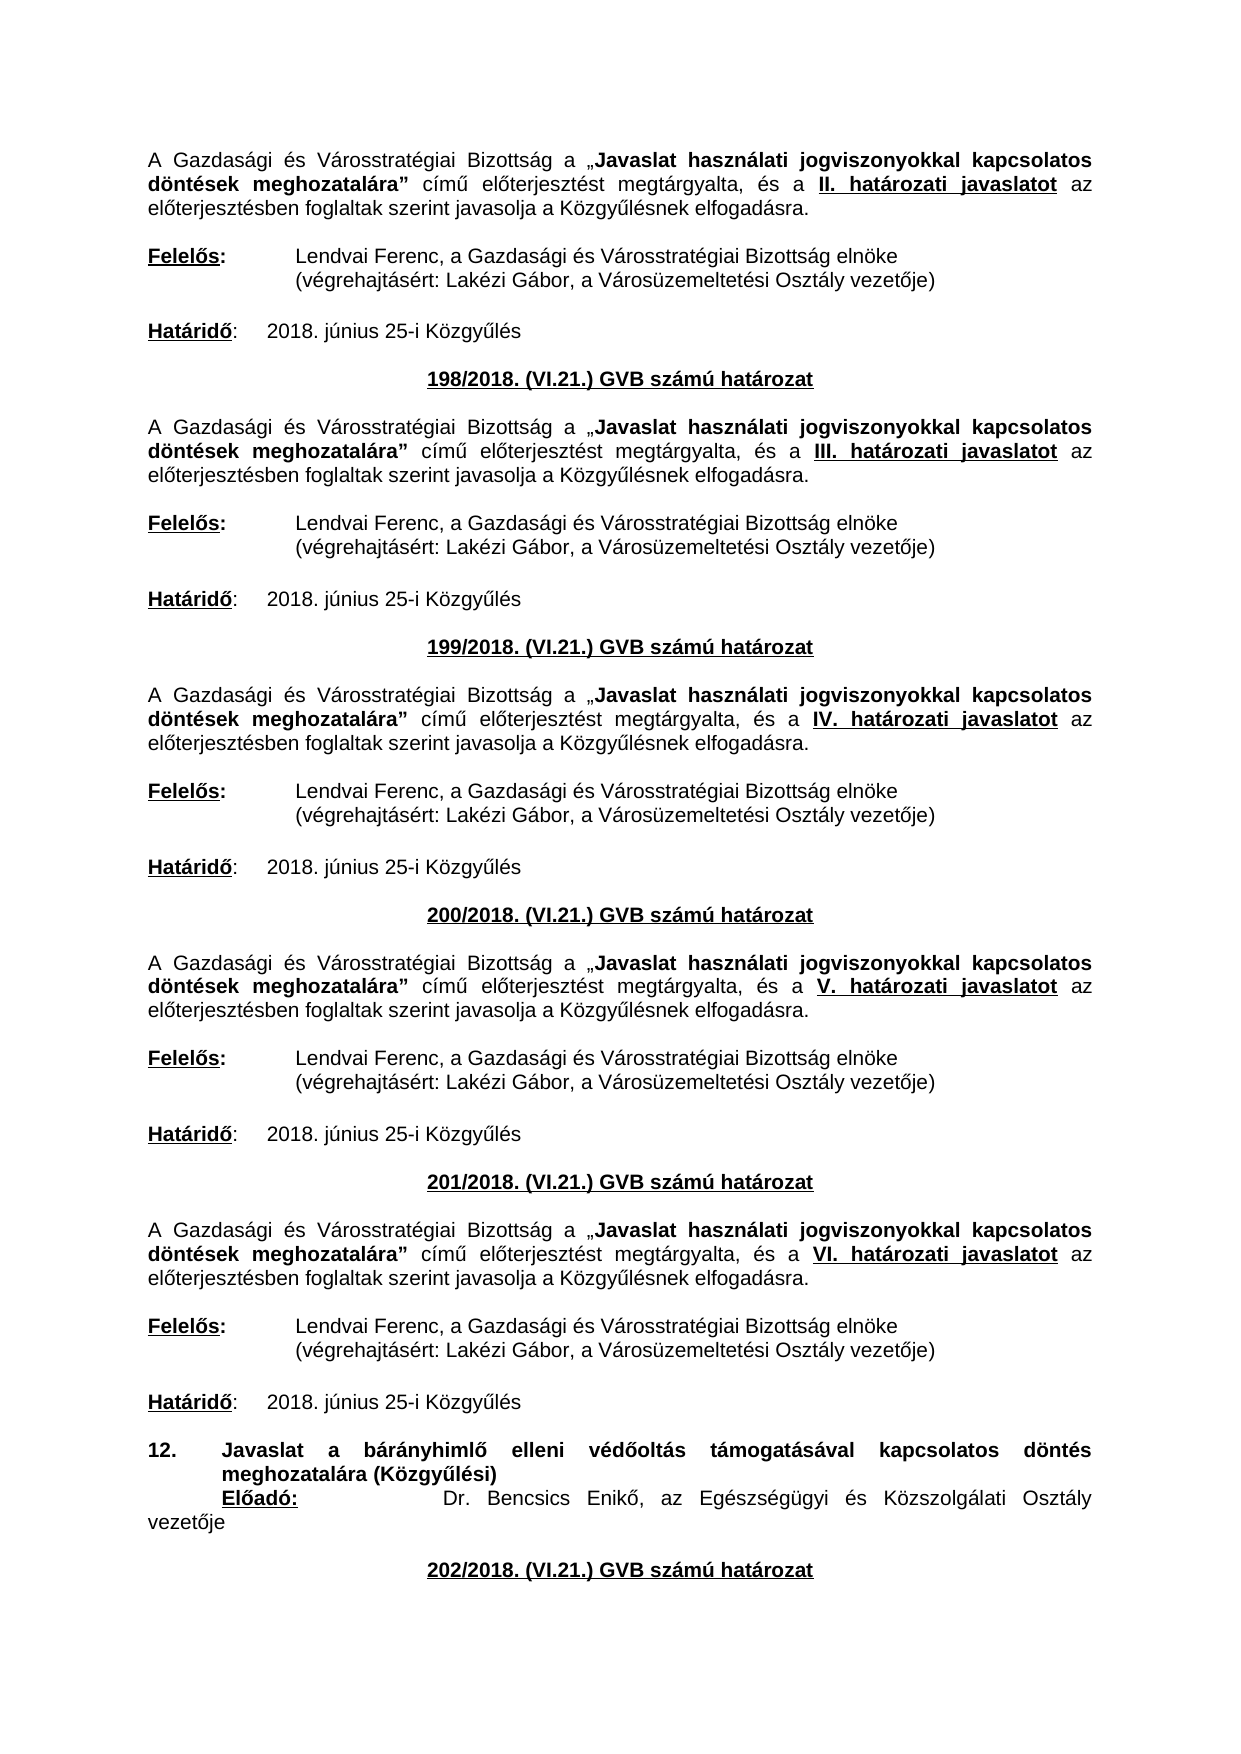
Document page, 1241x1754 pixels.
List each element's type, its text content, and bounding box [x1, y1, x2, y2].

text Határidő: 2018. június 25-i Közgyűlés [148, 587, 1093, 611]
list A Gazdasági és Városstratégiai Bizottság a „Javaslat használati jogviszonyokkal kapcsolatos döntések meghozatalára” című előterjesztést megtárgyalta, és a VI. határozati javaslatot az előterjesztésben foglaltak szerint javasolja a Közgyűlésnek elfogadásra. [148, 1218, 1093, 1290]
text Felelős: Lendvai Ferenc, a Gazdasági és Városstratégiai Bizottság elnöke [148, 1046, 1093, 1070]
text 202/2018. (VI.21.) GVB számú határozat [148, 1557, 1093, 1581]
list A Gazdasági és Városstratégiai Bizottság a „Javaslat használati jogviszonyokkal kapcsolatos döntések meghozatalára” című előterjesztést megtárgyalta, és a III. határozati javaslatot az előterjesztésben foglaltak szerint javasolja a Közgyűlésnek elfogadásra. [148, 415, 1093, 487]
text Felelős: Lendvai Ferenc, a Gazdasági és Városstratégiai Bizottság elnöke [148, 511, 1093, 535]
list (végrehajtásért: Lakézi Gábor, a Városüzemeltetési Osztály vezetője) [148, 267, 1093, 291]
list (végrehajtásért: Lakézi Gábor, a Városüzemeltetési Osztály vezetője) [148, 1070, 1093, 1094]
text 198/2018. (VI.21.) GVB számú határozat [148, 367, 1093, 391]
list A Gazdasági és Városstratégiai Bizottság a „Javaslat használati jogviszonyokkal kapcsolatos döntések meghozatalára” című előterjesztést megtárgyalta, és a II. határozati javaslatot az előterjesztésben foglaltak szerint javasolja a Közgyűlésnek elfogadásra. [148, 148, 1093, 219]
text Határidő: 2018. június 25-i Közgyűlés [148, 319, 1093, 343]
text Határidő: 2018. június 25-i Közgyűlés [148, 1390, 1093, 1414]
list A Gazdasági és Városstratégiai Bizottság a „Javaslat használati jogviszonyokkal kapcsolatos döntések meghozatalára” című előterjesztést megtárgyalta, és a IV. határozati javaslatot az előterjesztésben foglaltak szerint javasolja a Közgyűlésnek elfogadásra. [148, 683, 1093, 755]
text Felelős: Lendvai Ferenc, a Gazdasági és Városstratégiai Bizottság elnöke [148, 779, 1093, 803]
list A Gazdasági és Városstratégiai Bizottság a „Javaslat használati jogviszonyokkal kapcsolatos döntések meghozatalára” című előterjesztést megtárgyalta, és a V. határozati javaslatot az előterjesztésben foglaltak szerint javasolja a Közgyűlésnek elfogadásra. [148, 950, 1093, 1022]
text 200/2018. (VI.21.) GVB számú határozat [148, 902, 1093, 926]
list Javaslat a bárányhimlő elleni védőoltás támogatásával kapcsolatos döntés meghozatalára (Közgyűlési) [148, 1438, 1093, 1486]
text Határidő: 2018. június 25-i Közgyűlés [148, 854, 1093, 878]
text 199/2018. (VI.21.) GVB számú határozat [148, 635, 1093, 659]
list Előadó: Dr. Bencsics Enikő, az Egészségügyi és Közszolgálati Osztály vezetője [148, 1486, 1093, 1533]
text Felelős: Lendvai Ferenc, a Gazdasági és Városstratégiai Bizottság elnöke [148, 1314, 1093, 1338]
list (végrehajtásért: Lakézi Gábor, a Városüzemeltetési Osztály vezetője) [148, 1338, 1093, 1362]
text 201/2018. (VI.21.) GVB számú határozat [148, 1170, 1093, 1194]
text Határidő: 2018. június 25-i Közgyűlés [148, 1122, 1093, 1146]
list (végrehajtásért: Lakézi Gábor, a Városüzemeltetési Osztály vezetője) [148, 535, 1093, 559]
list (végrehajtásért: Lakézi Gábor, a Városüzemeltetési Osztály vezetője) [148, 803, 1093, 827]
text Felelős: Lendvai Ferenc, a Gazdasági és Városstratégiai Bizottság elnöke [148, 243, 1093, 267]
